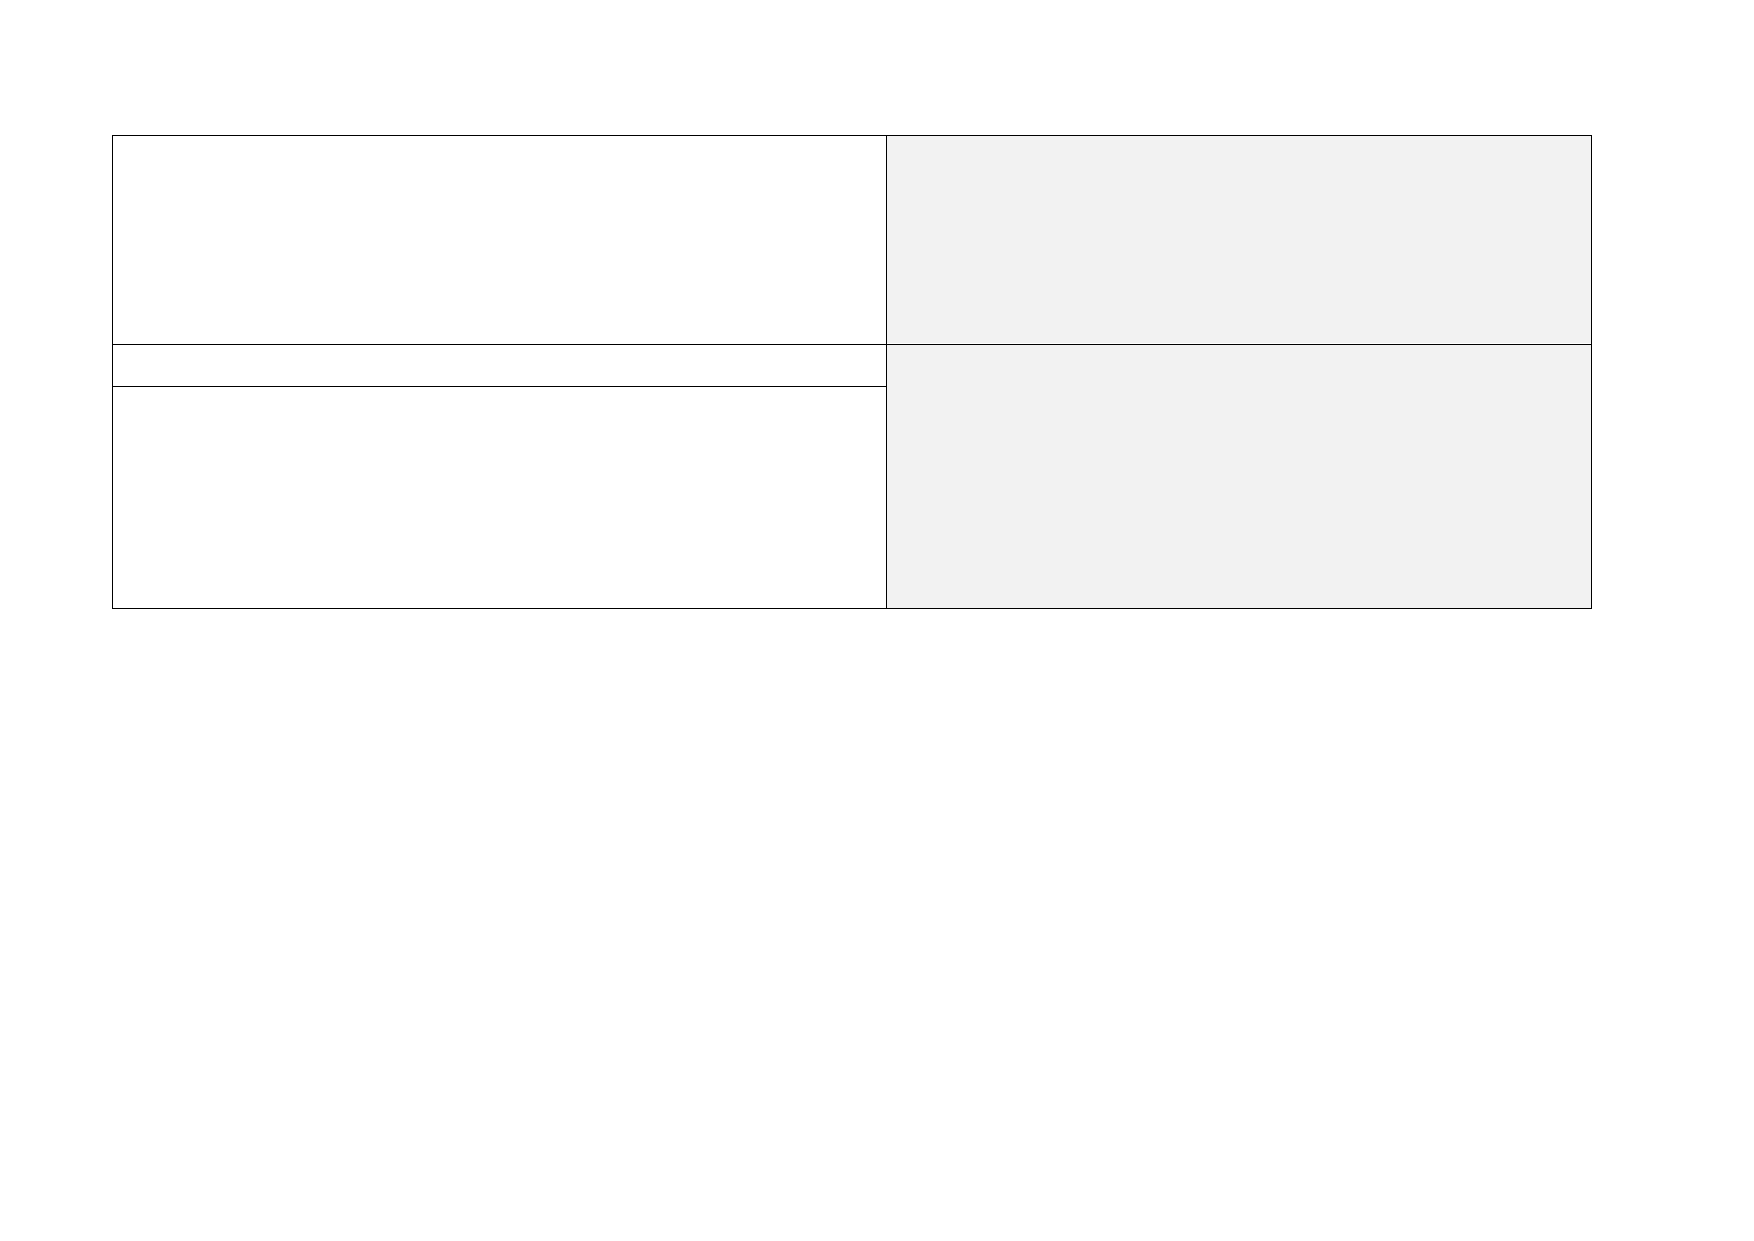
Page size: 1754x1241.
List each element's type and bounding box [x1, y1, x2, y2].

table_cell [113, 387, 886, 608]
table_cell [887, 136, 1591, 343]
table_cell [113, 136, 886, 343]
table_cell [113, 345, 886, 386]
table_cell [887, 345, 1591, 608]
